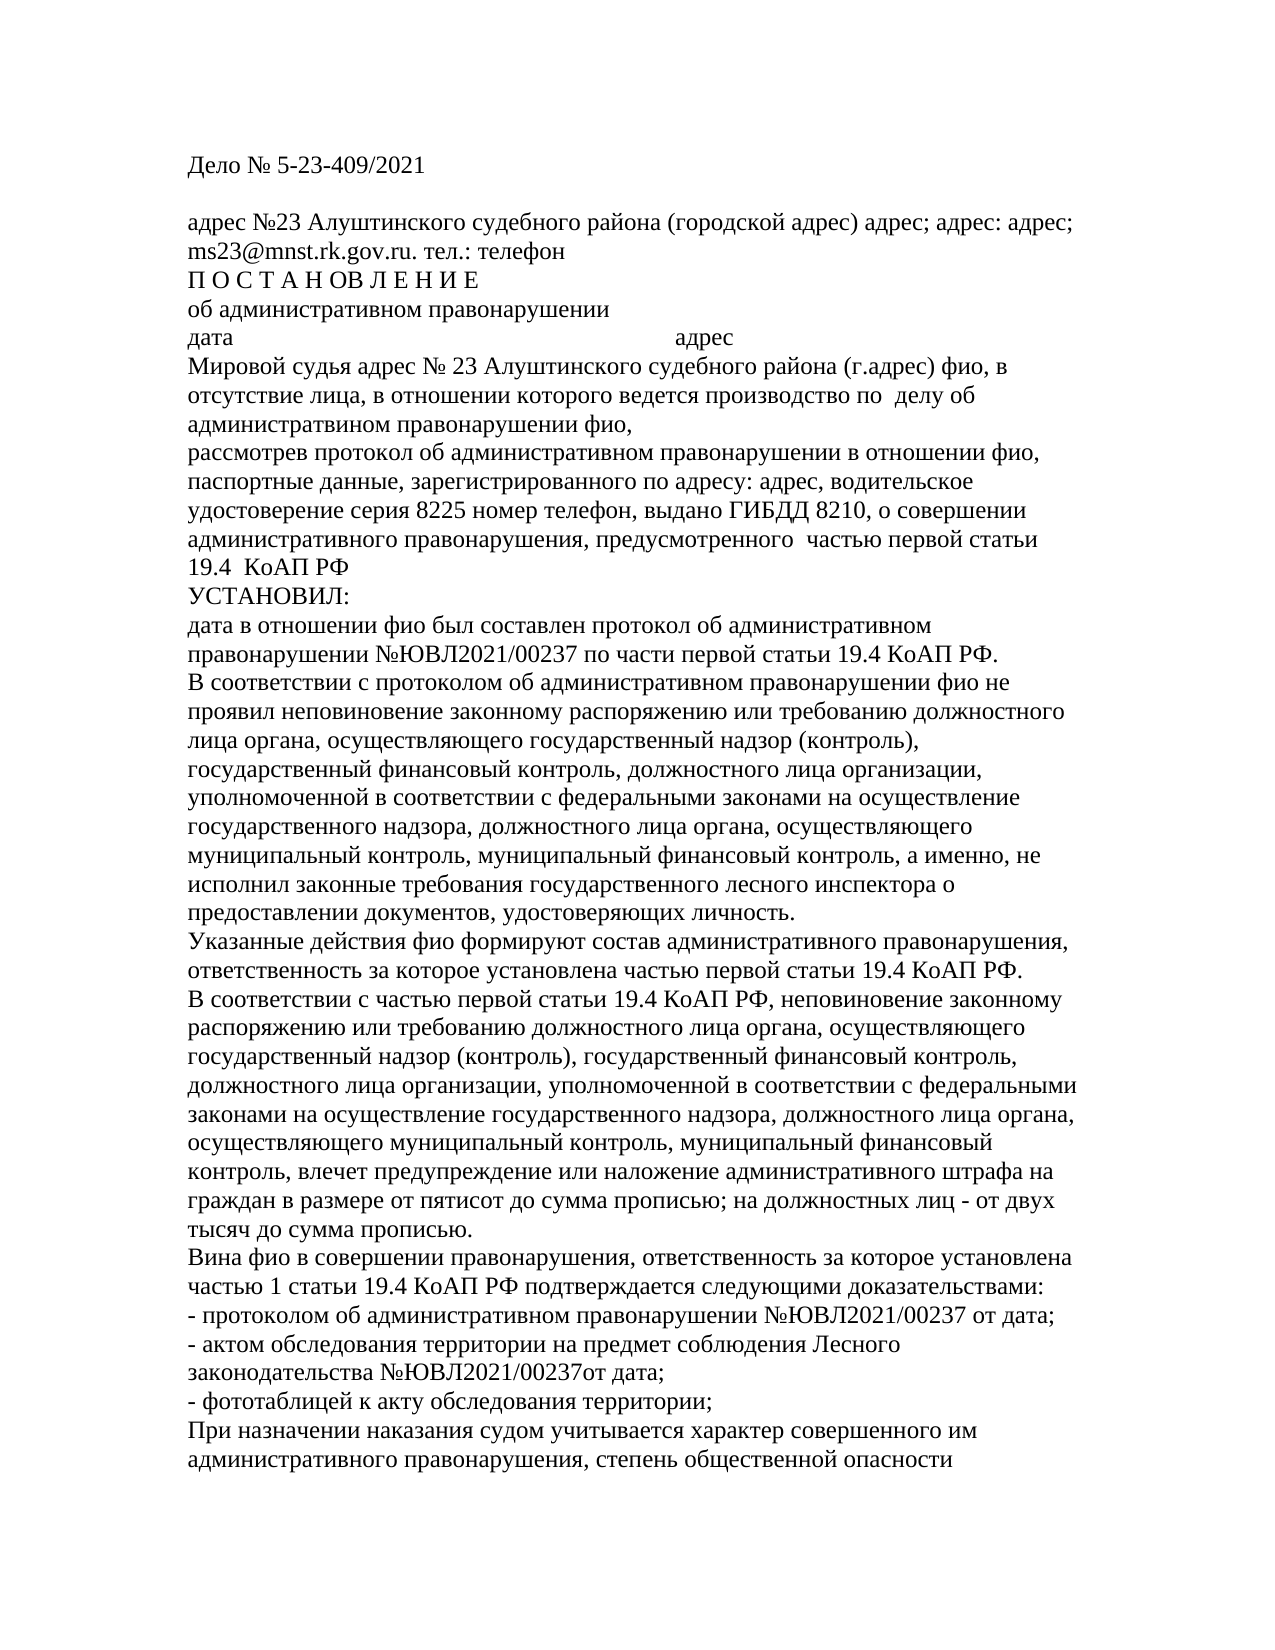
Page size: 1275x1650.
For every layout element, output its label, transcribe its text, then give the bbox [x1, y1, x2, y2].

text об административном правонарушении [187, 294, 1087, 322]
text - актом обследования территории на предмет соблюдения Лесного законодательства №ЮВЛ2021/00237от дата; [187, 1329, 1087, 1386]
text Указанные действия фио формируют состав административного правонарушения, ответственность за которое установлена частью первой статьи 19.4 КоАП РФ. [187, 926, 1087, 984]
text - протоколом об административном правонарушении №ЮВЛ2021/00237 от дата; [187, 1300, 1087, 1329]
text Дело № 5-23-409/2021 [187, 150, 1087, 179]
text дата адрес [187, 322, 1087, 351]
text УСТАНОВИЛ: [187, 581, 1087, 610]
text П О С Т А Н ОВ Л Е Н И Е [187, 265, 1087, 294]
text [187, 1415, 1087, 1472]
text Вина фио в совершении правонарушения, ответственность за которое установлена частью 1 статьи 19.4 КоАП РФ подтверждается следующими доказательствами: [187, 1242, 1087, 1300]
text адрес №23 Алуштинского судебного района (городской адрес) адрес; адрес: адрес; ms23@mnst.rk.gov.ru. тел.: телефон [187, 207, 1087, 265]
text В соответствии с частью первой статьи 19.4 КоАП РФ, неповиновение законному распоряжению или требованию должностного лица органа, осуществляющего государственный надзор (контроль), государственный финансовый контроль, должностного лица организации, уполномоченной в соответствии с федеральными законами на осуществление государственного надзора, должностного лица органа, осуществляющего муниципальный контроль, муниципальный финансовый контроль, влечет предупреждение или наложение административного штрафа на граждан в размере от пятисот до сумма прописью; на должностных лиц - от двух тысяч до сумма прописью. [187, 984, 1087, 1242]
text рассмотрев протокол об административном правонарушении в отношении фио, паспортные данные, зарегистрированного по адресу: адрес, водительское удостоверение серия 8225 номер телефон, выдано ГИБДД 8210, о совершении административного правонарушения, предусмотренного частью первой статьи 19.4 КоАП РФ [187, 437, 1087, 581]
text Мировой судья адрес № 23 Алуштинского судебного района (г.адрес) фио, в отсутствие лица, в отношении которого ведется производство по делу об администратвином правонарушении фио, [187, 351, 1087, 437]
text дата в отношении фио был составлен протокол об административном правонарушении №ЮВЛ2021/00237 по части первой статьи 19.4 КоАП РФ. [187, 610, 1087, 667]
text В соответствии с протоколом об административном правонарушении фио не проявил неповиновение законному распоряжению или требованию должностного лица органа, осуществляющего государственный надзор (контроль), государственный финансовый контроль, должностного лица организации, уполномоченной в соответствии с федеральными законами на осуществление государственного надзора, должностного лица органа, осуществляющего муниципальный контроль, муниципальный финансовый контроль, а именно, не исполнил законные требования государственного лесного инспектора о предоставлении документов, удостоверяющих личность. [187, 667, 1087, 926]
text - фототаблицей к акту обследования территории; [187, 1386, 1087, 1415]
